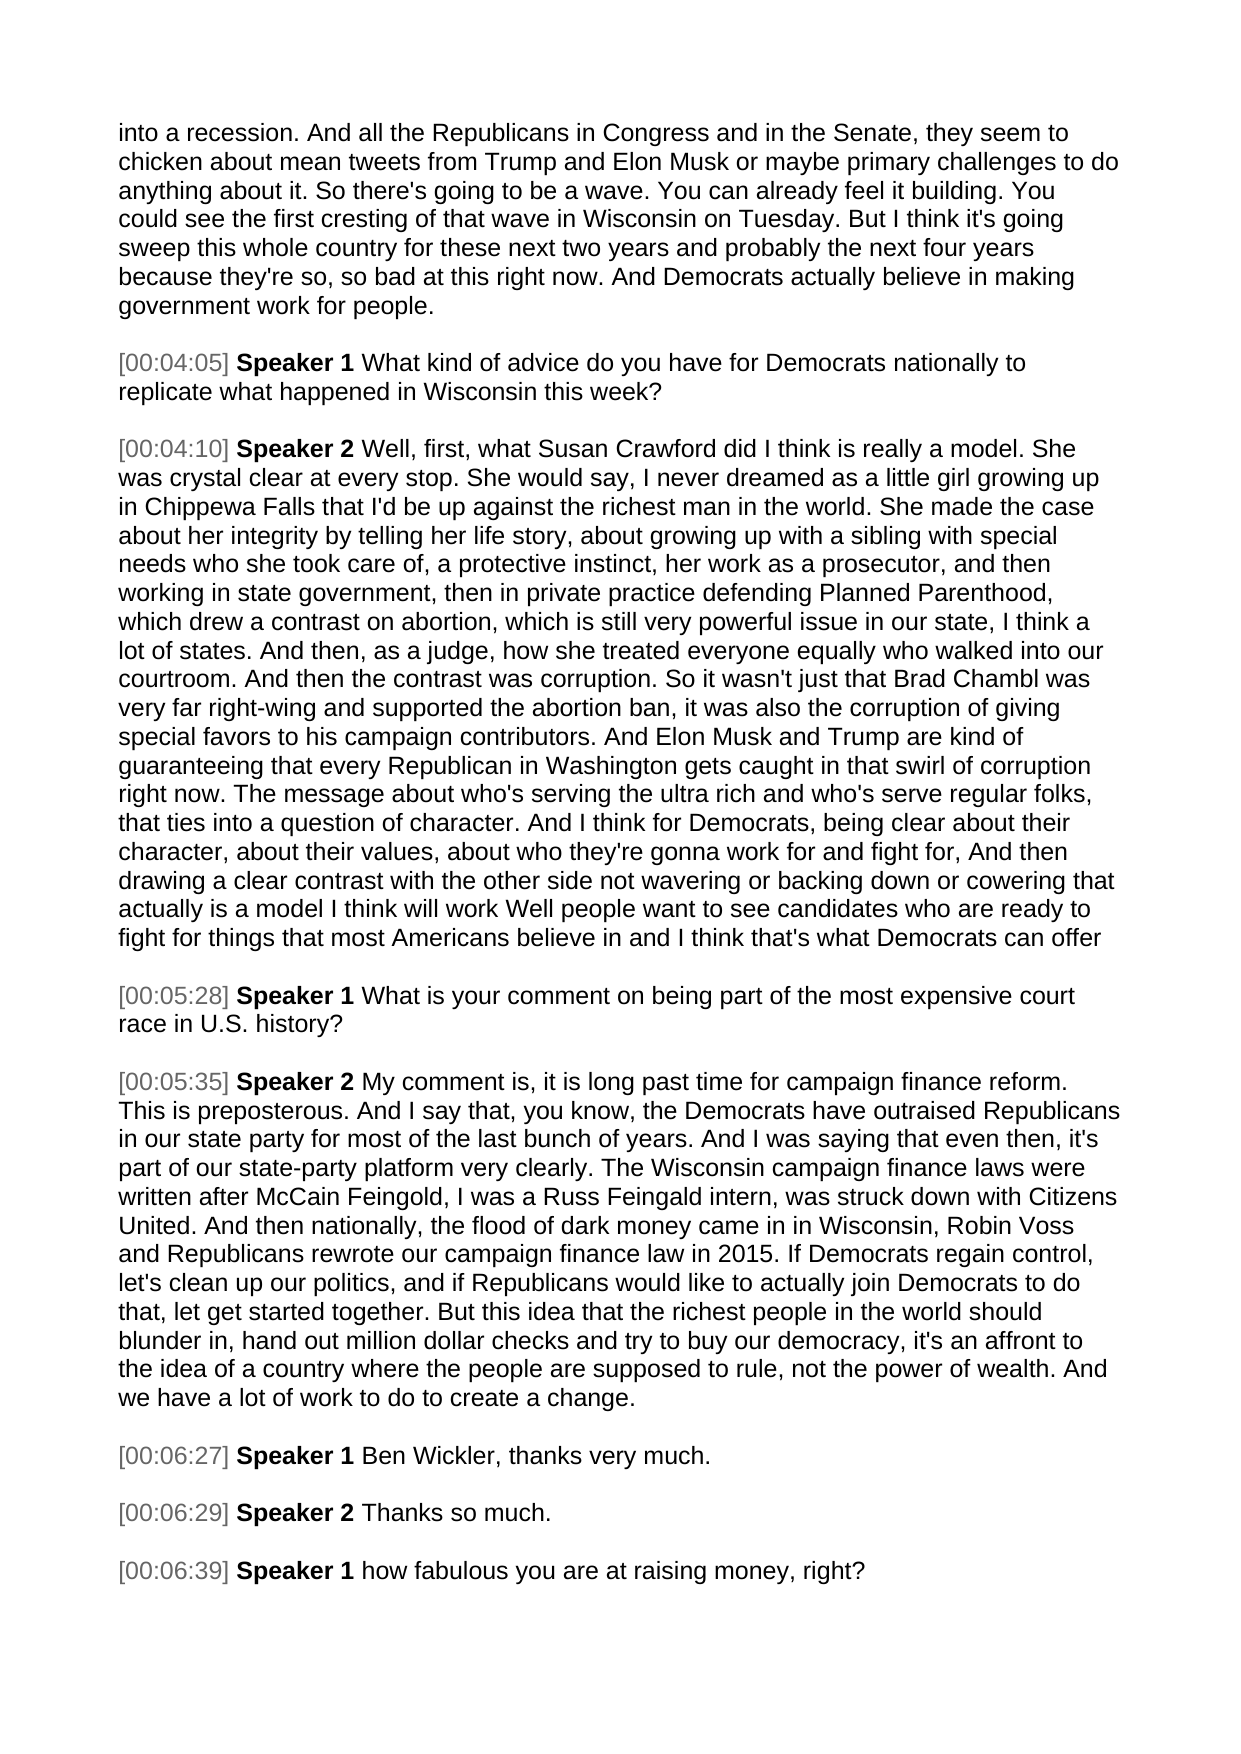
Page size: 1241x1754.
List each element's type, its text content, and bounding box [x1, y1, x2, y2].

text [00:05:35] Speaker 2 My comment is, it is long past time for campaign finance reform. This is preposterous. And I say that, you know, the Democrats have outraised Republicans in our state party for most of the last bunch of years. And I was saying that even then, it's part of our state-party platform very clearly. The Wisconsin campaign finance laws were written after McCain Feingold, I was a Russ Feingald intern, was struck down with Citizens United. And then nationally, the flood of dark money came in in Wisconsin, Robin Voss and Republicans rewrote our campaign finance law in 2015. If Democrats regain control, let's clean up our politics, and if Republicans would like to actually join Democrats to do that, let get started together. But this idea that the richest people in the world should blunder in, hand out million dollar checks and try to buy our democracy, it's an affront to the idea of a country where the people are supposed to rule, not the power of wealth. And we have a lot of work to do to create a change. [118, 1067, 1122, 1412]
text [00:06:27] Speaker 1 Ben Wickler, thanks very much. [118, 1441, 1122, 1469]
text [00:06:39] Speaker 1 how fabulous you are at raising money, right? [118, 1556, 1122, 1584]
text [00:04:05] Speaker 1 What kind of advice do you have for Democrats nationally to replicate what happened in Wisconsin this week? [118, 348, 1122, 406]
text [00:04:10] Speaker 2 Well, first, what Susan Crawford did I think is really a model. She was crystal clear at every stop. She would say, I never dreamed as a little girl growing up in Chippewa Falls that I'd be up against the richest man in the world. She made the case about her integrity by telling her life story, about growing up with a sibling with special needs who she took care of, a protective instinct, her work as a prosecutor, and then working in state government, then in private practice defending Planned Parenthood, which drew a contrast on abortion, which is still very powerful issue in our state, I think a lot of states. And then, as a judge, how she treated everyone equally who walked into our courtroom. And then the contrast was corruption. So it wasn't just that Brad Chambl was very far right-wing and supported the abortion ban, it was also the corruption of giving special favors to his campaign contributors. And Elon Musk and Trump are kind of guaranteeing that every Republican in Washington gets caught in that swirl of corruption right now. The message about who's serving the ultra rich and who's serve regular folks, that ties into a question of character. And I think for Democrats, being clear about their character, about their values, about who they're gonna work for and fight for, And then drawing a clear contrast with the other side not wavering or backing down or cowering that actually is a model I think will work Well people want to see candidates who are ready to fight for things that most Americans believe in and I think that's what Democrats can offer [118, 434, 1122, 952]
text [118, 118, 1122, 319]
text [00:05:28] Speaker 1 What is your comment on being part of the most expensive court race in U.S. history? [118, 981, 1122, 1038]
text [00:06:29] Speaker 2 Thanks so much. [118, 1498, 1122, 1527]
